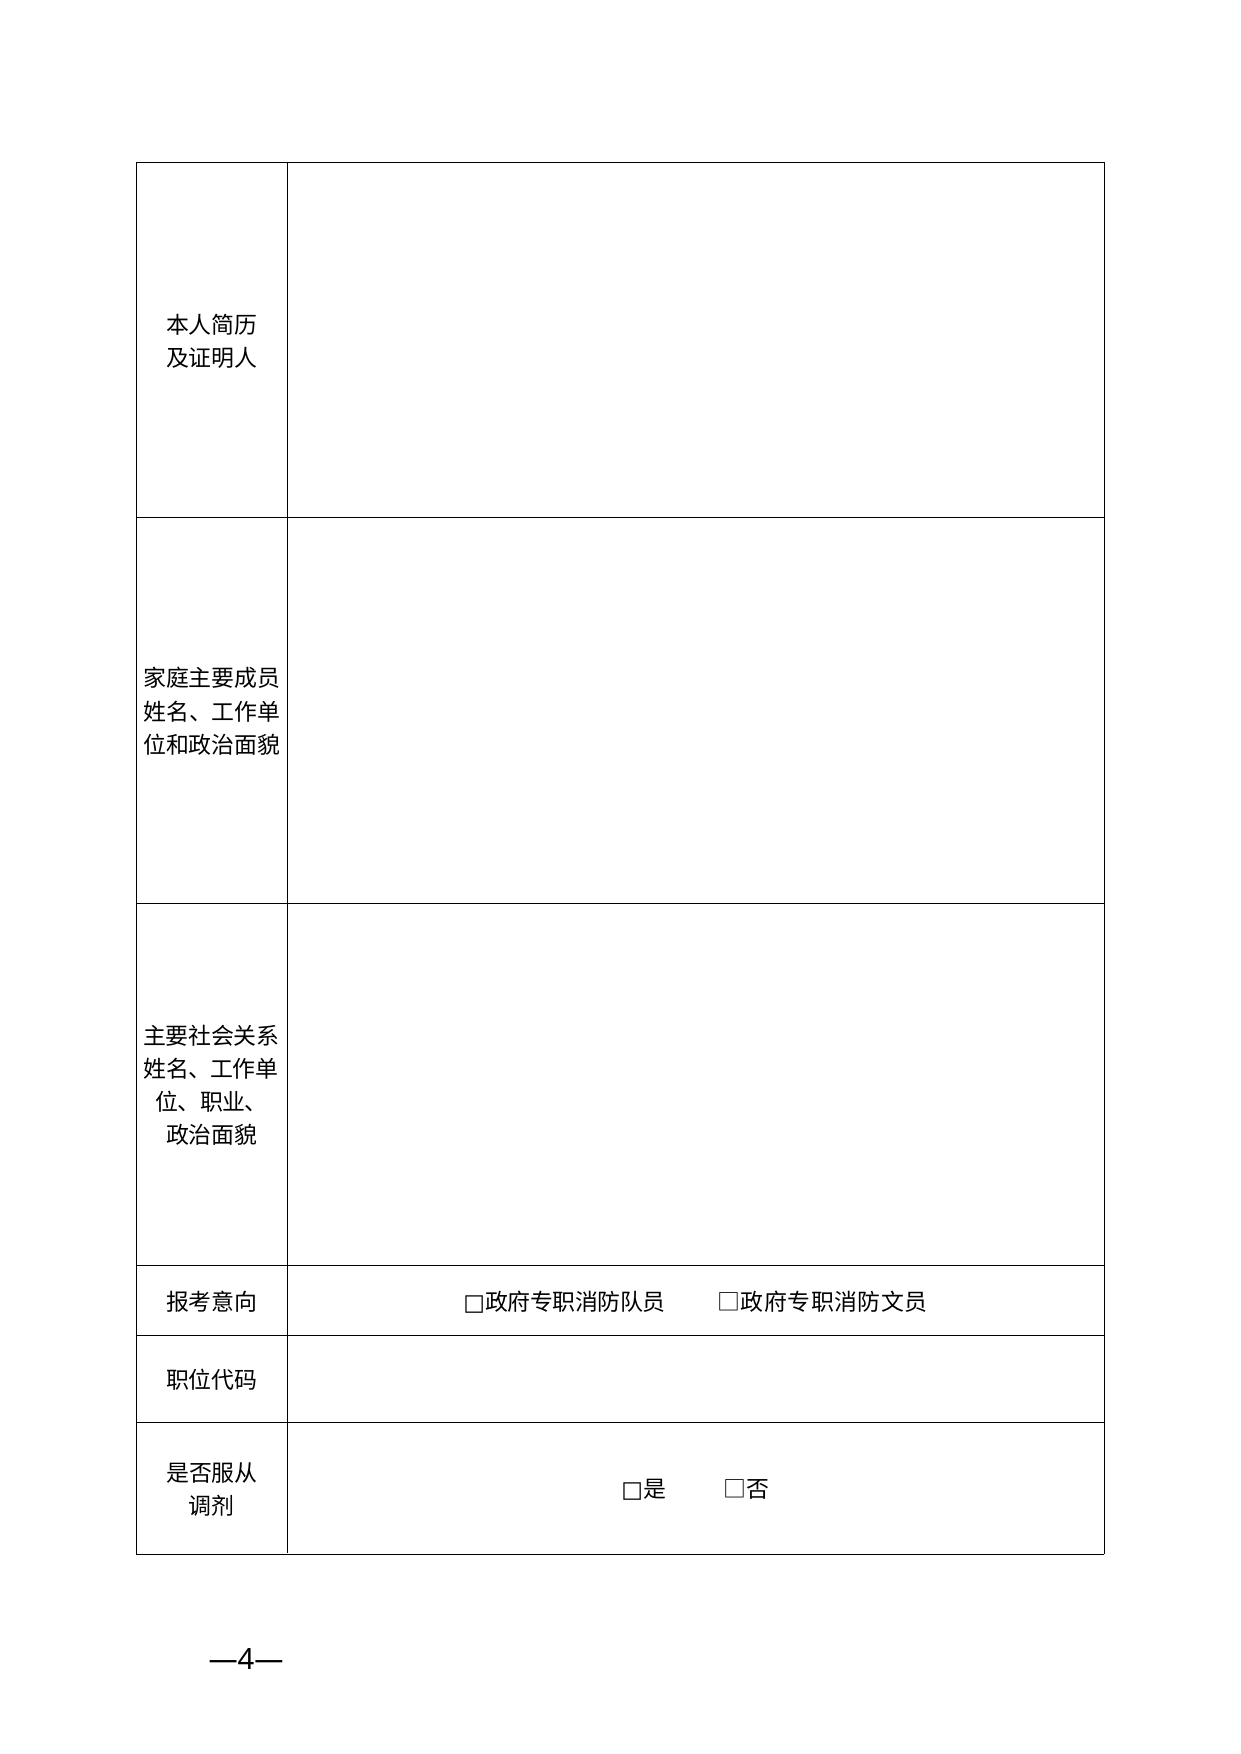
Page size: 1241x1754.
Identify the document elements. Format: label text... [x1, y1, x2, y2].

table_cell 报考意向 [137, 1266, 287, 1335]
table_cell [288, 1336, 1104, 1422]
table_cell [288, 518, 1104, 903]
table_cell □是 □否 [288, 1423, 1104, 1553]
table_cell □政府专职消防队员 □政府专职消防文员 [288, 1266, 1104, 1335]
table_header 本人简历 及证明人 [137, 163, 287, 517]
table_cell 主要社会关系姓名、工作单位、职业、 政治面貌 [137, 904, 287, 1265]
table_header [288, 163, 1104, 517]
table_cell [288, 904, 1104, 1265]
table_cell 是否服从 调剂 [137, 1423, 287, 1553]
table_cell 职位代码 [137, 1336, 287, 1422]
table_cell 家庭主要成员 姓名、工作单位和政治面貌 [137, 518, 287, 903]
